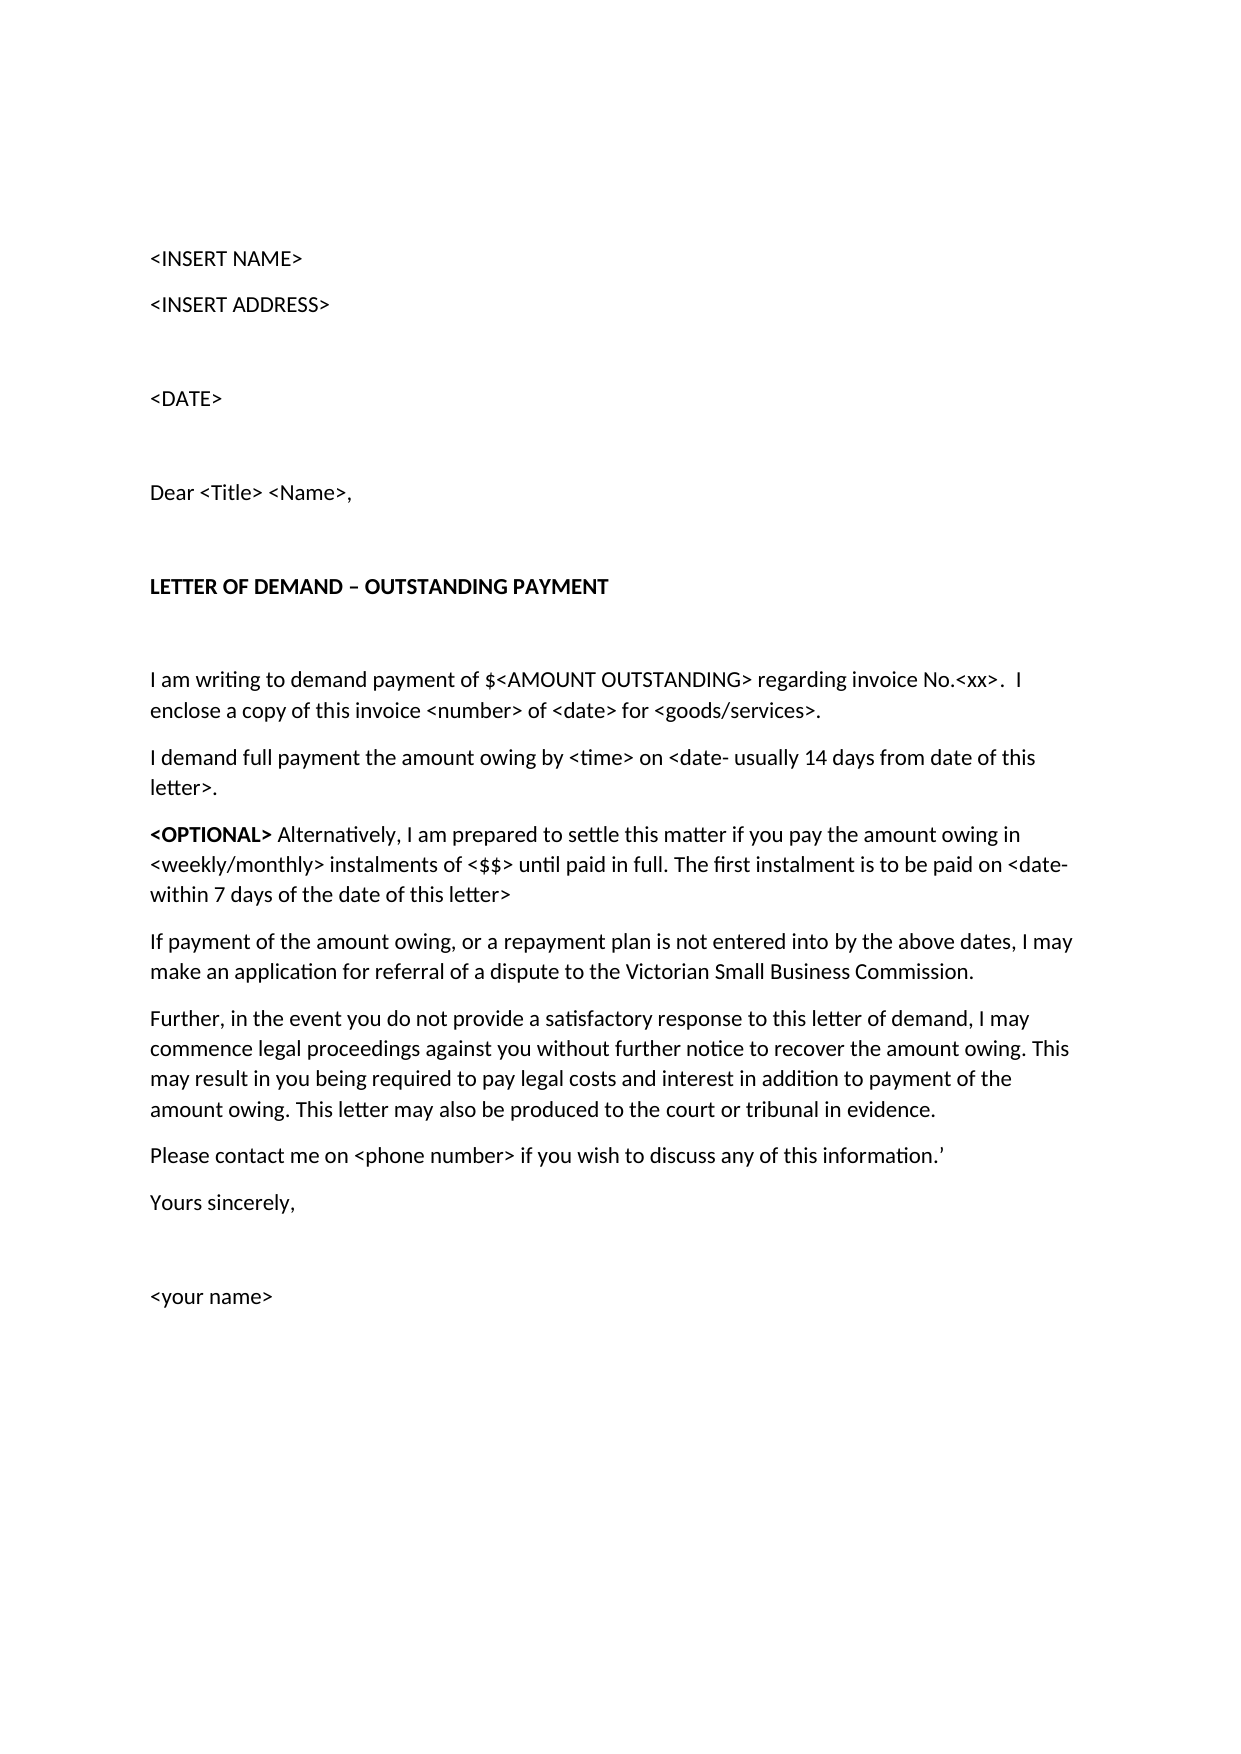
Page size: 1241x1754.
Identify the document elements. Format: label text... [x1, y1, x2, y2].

text I am writing to demand payment of $<AMOUNT OUTSTANDING> regarding invoice No.<xx>. I enclose a copy of this invoice <number> of <date> for <goods/services>. [150, 666, 1090, 724]
text Please contact me on <phone number> if you wish to discuss any of this information.’ [150, 1142, 1090, 1170]
text Further, in the event you do not provide a satisfactory response to this letter of demand, I may commence legal proceedings against you without further notice to recover the amount owing. This may result in you being required to pay legal costs and interest in addition to payment of the amount owing. This letter may also be produced to the court or tribunal in evidence. [150, 1004, 1090, 1123]
text If payment of the amount owing, or a repayment plan is not entered into by the above dates, I may make an application for referral of a dispute to the Victorian Small Business Commission. [150, 927, 1090, 985]
text <your name> [150, 1282, 1090, 1310]
text Dear <Title> <Name>, [150, 478, 1090, 506]
text <INSERT ADDRESS> [150, 291, 1090, 319]
text <OPTIONAL> Alternatively, I am prepared to settle this matter if you pay the amount owing in <weekly/monthly> instalments of <$$> until paid in full. The first instalment is to be paid on <date-within 7 days of the date of this letter> [150, 820, 1090, 908]
text <DATE> [150, 384, 1090, 412]
text Yours sincerely, [150, 1188, 1090, 1217]
text I demand full payment the amount owing by <time> on <date- usually 14 days from date of this letter>. [150, 743, 1090, 801]
text <INSERT NAME> [150, 244, 1090, 272]
text LETTER OF DEMAND – OUTSTANDING PAYMENT [150, 572, 1090, 600]
